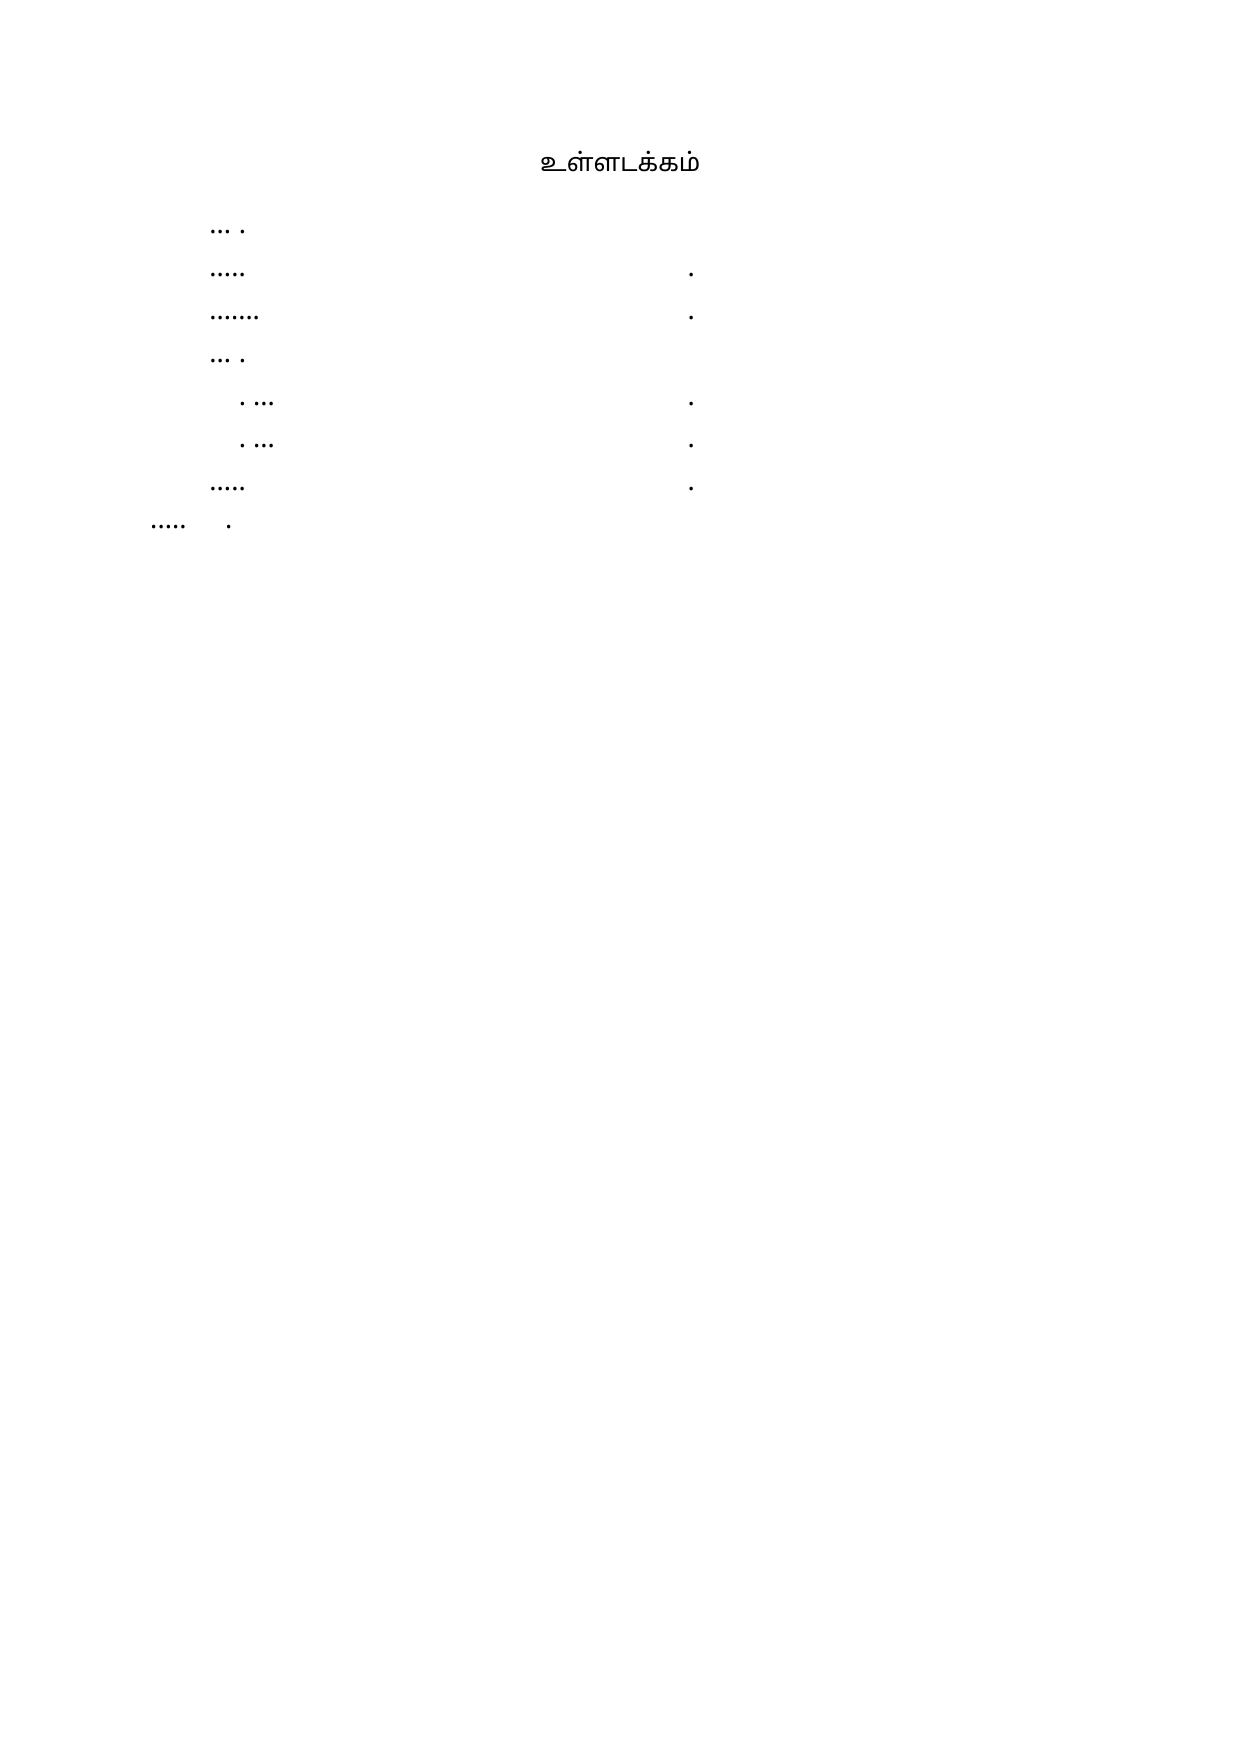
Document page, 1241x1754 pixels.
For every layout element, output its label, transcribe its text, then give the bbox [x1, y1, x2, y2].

text உள்ளடக்கம் [150, 150, 1090, 181]
text ..... . [150, 247, 1090, 284]
text ..... . [150, 462, 1090, 498]
text . ... . [150, 419, 1090, 456]
text ..... . [150, 499, 1090, 536]
text ... . [150, 333, 1090, 370]
text ... . [150, 205, 1090, 242]
text . ... . [150, 376, 1090, 413]
text ....... . [150, 290, 1090, 327]
